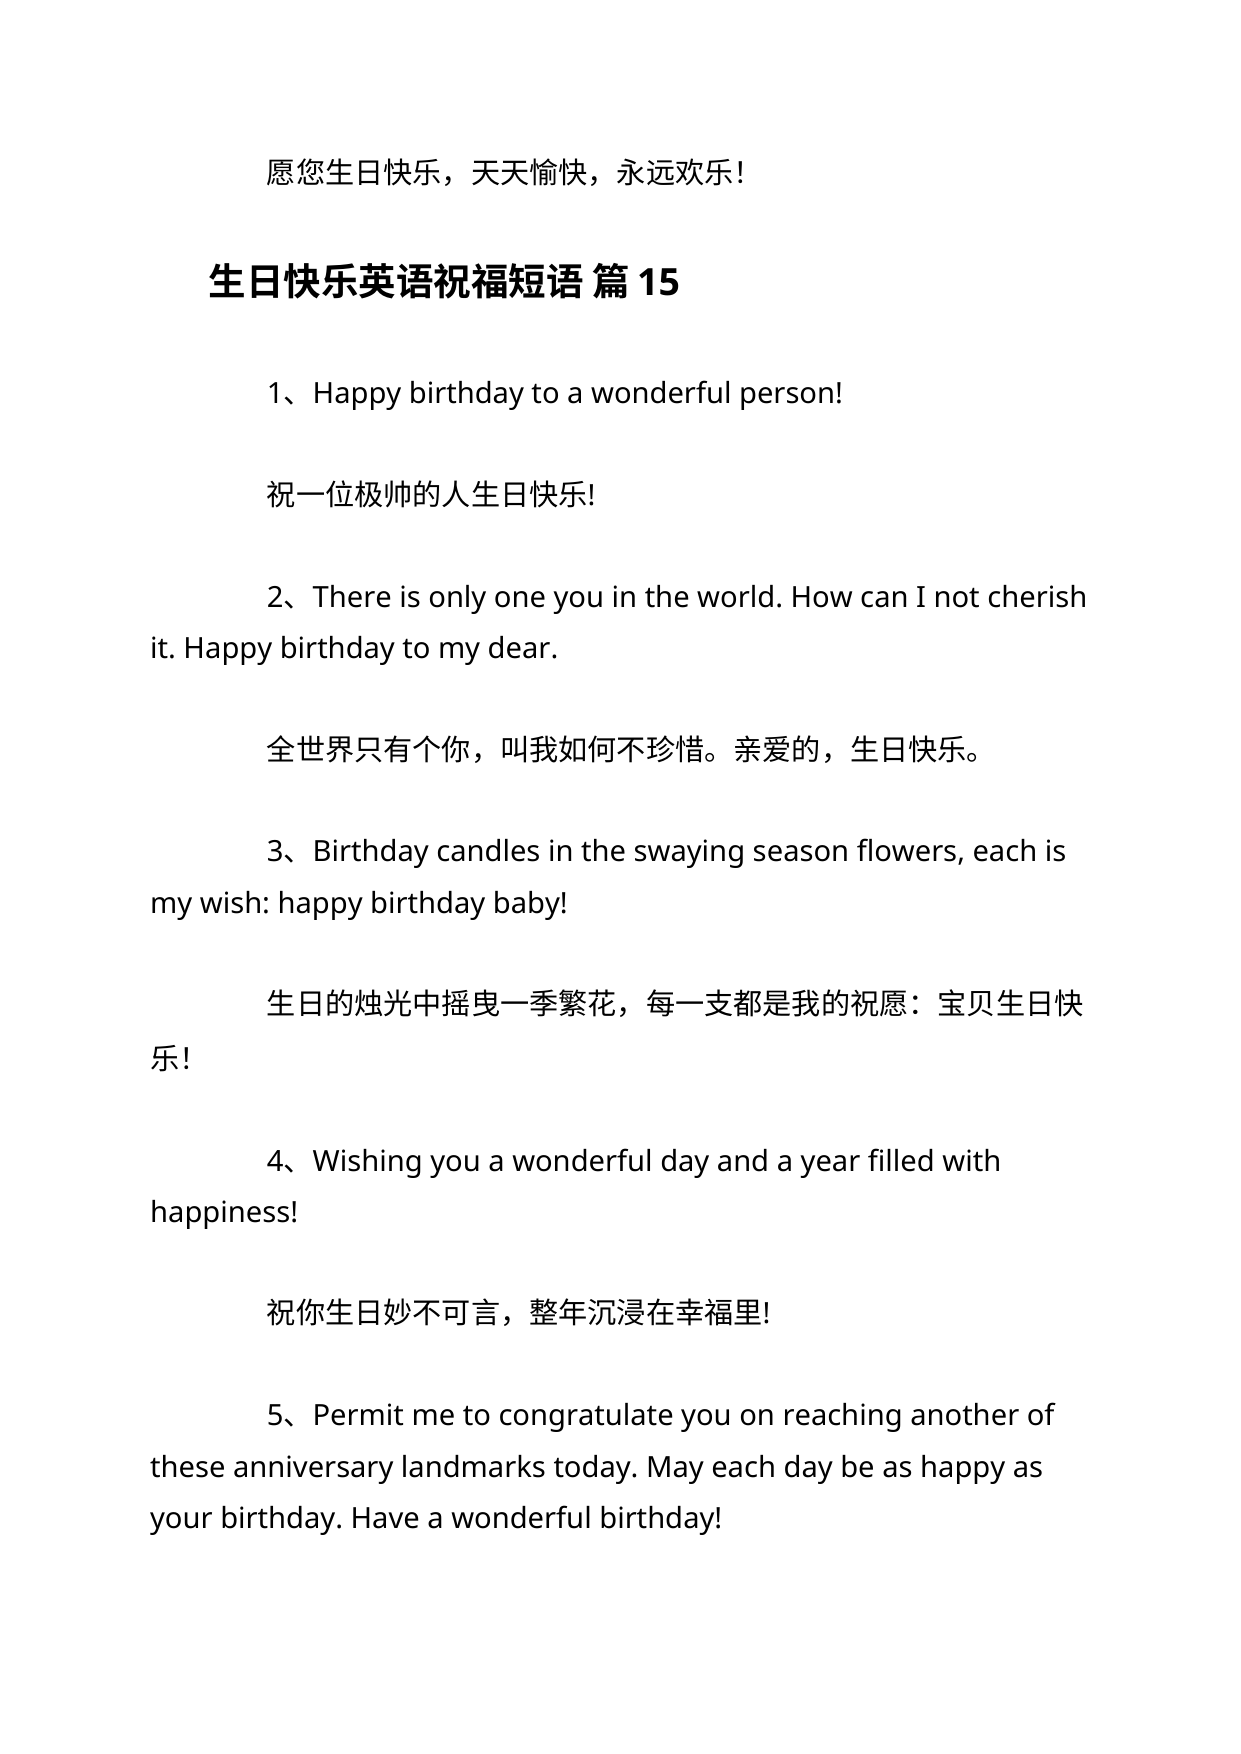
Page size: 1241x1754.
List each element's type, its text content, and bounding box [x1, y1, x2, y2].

text 2、There is only one you in the world. How can I not cherish it. Happy birthday to my dear. [150, 573, 1090, 667]
text 生日的烛光中摇曳一季繁花，每一支都是我的祝愿：宝贝生日快乐！ [150, 981, 1090, 1078]
text 祝你生日妙不可言，整年沉浸在幸福里! [150, 1290, 1090, 1332]
text 4、Wishing you a wonderful day and a year filled with happiness! [150, 1137, 1090, 1231]
text 1、Happy birthday to a wonderful person! [150, 369, 1090, 412]
text 全世界只有个你，叫我如何不珍惜。亲爱的，生日快乐。 [150, 726, 1090, 768]
text 生日快乐英语祝福短语 篇15 [150, 252, 1090, 306]
text 3、Birthday candles in the swaying season flowers, each is my wish: happy birthday baby! [150, 828, 1090, 922]
text 祝一位极帅的人生日快乐! [150, 471, 1090, 514]
text 5、Permit me to congratulate you on reaching another of these anniversary landmarks today. May each day be as happy as your birthday. Have a wonderful birthday! [150, 1392, 1090, 1537]
text 愿您生日快乐，天天愉快，永远欢乐！ [150, 150, 1090, 192]
